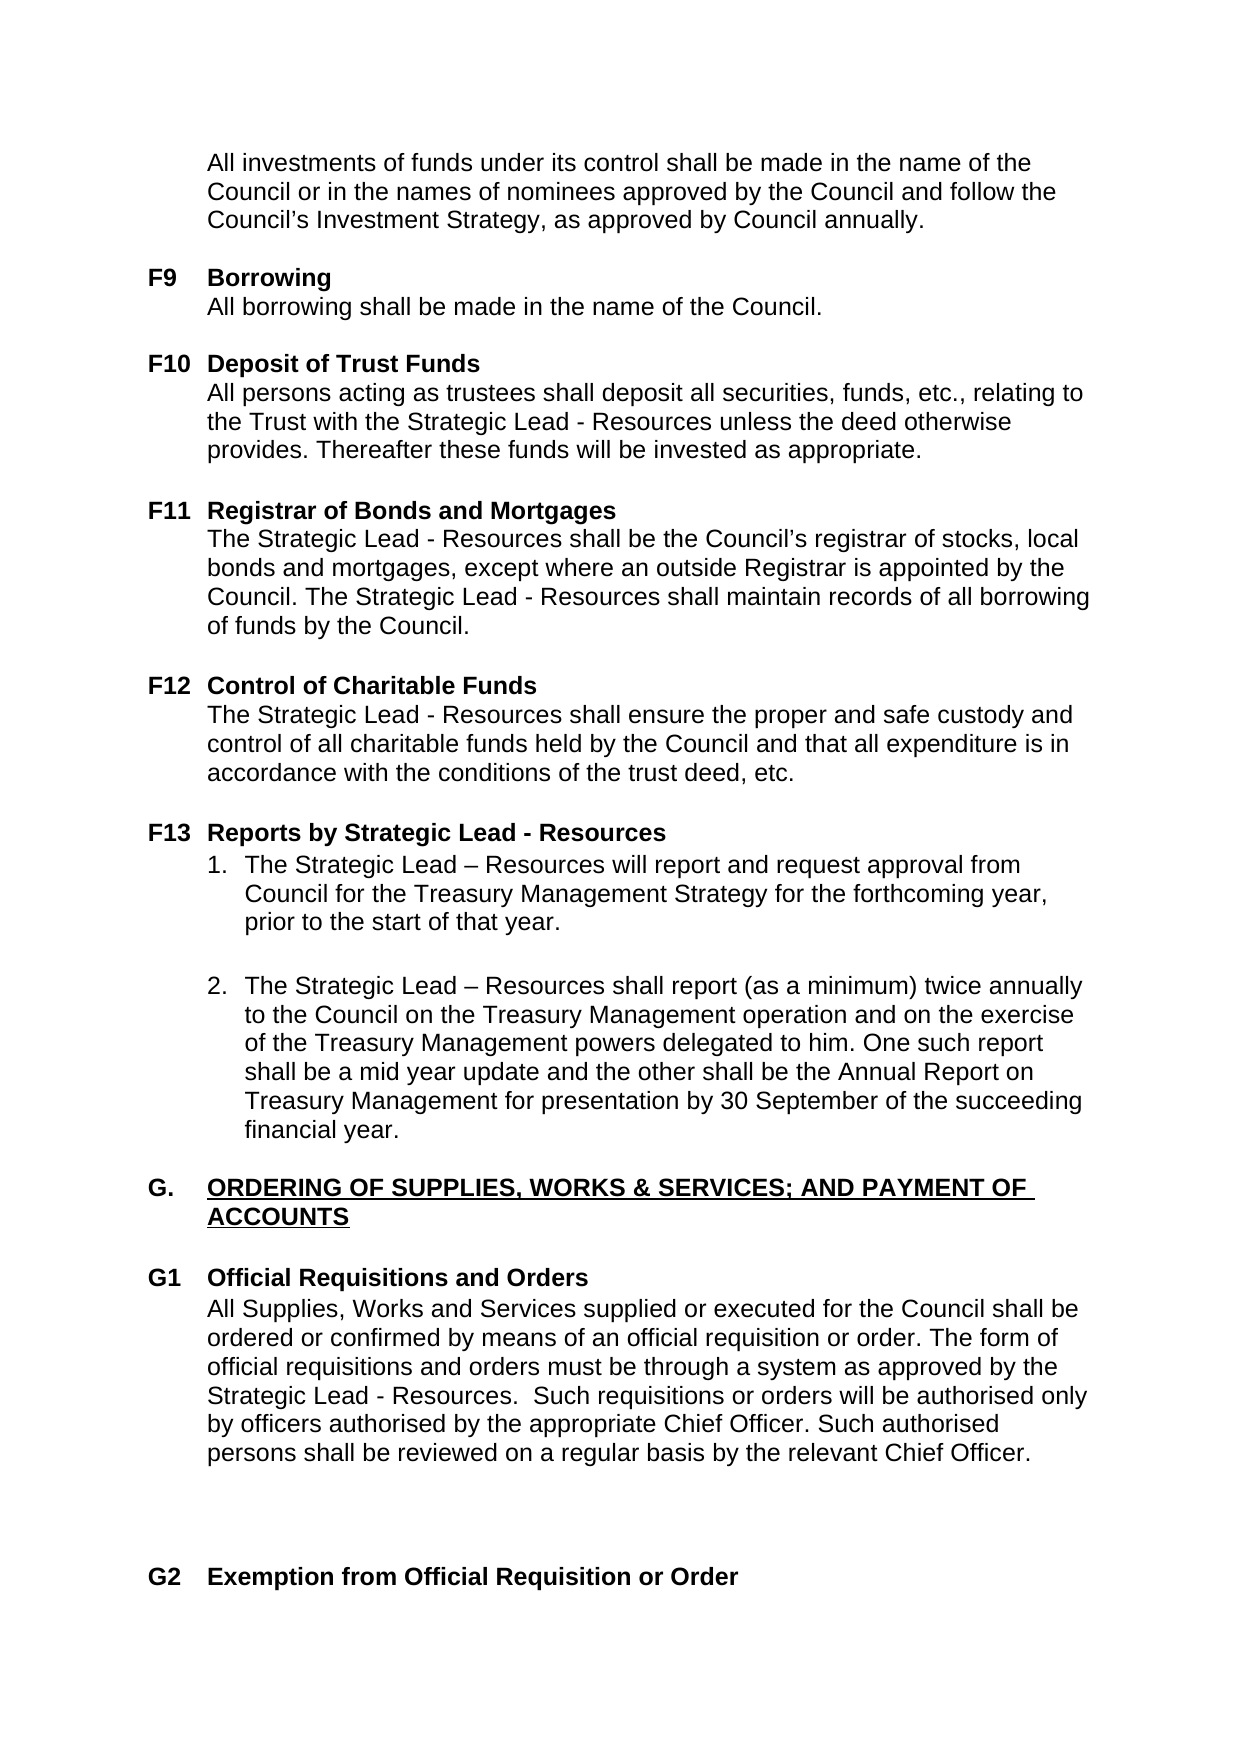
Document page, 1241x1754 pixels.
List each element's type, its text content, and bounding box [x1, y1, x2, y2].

text G2 Exemption from Official Requisition or Order [148, 1562, 1092, 1591]
text F9 Borrowing [148, 263, 1092, 291]
text All borrowing shall be made in the name of the Council. [207, 291, 1092, 320]
text G1 Official Requisitions and Orders [148, 1263, 1092, 1291]
text The Strategic Lead - Resources shall ensure the proper and safe custody and control of all charitable funds held by the Council and that all expenditure is in accordance with the conditions of the trust deed, etc. [207, 700, 1092, 786]
text All Supplies, Works and Services supplied or executed for the Council shall be ordered or confirmed by means of an official requisition or order. The form of official requisitions and orders must be through a system as approved by the Strategic Lead - Resources. Such requisitions or orders will be authorised only by officers authorised by the appropriate Chief Officer. Such authorised persons shall be reviewed on a regular basis by the relevant Chief Officer. [207, 1294, 1092, 1467]
text F11 Registrar of Bonds and Mortgages [148, 496, 1092, 524]
text F13 Reports by Strategic Lead - Resources [148, 818, 1092, 847]
list The Strategic Lead – Resources shall report (as a minimum) twice annually to the Council on the Treasury Management operation and on the exercise of the Treasury Management powers delegated to him. One such report shall be a mid year update and the other shall be the Annual Report on Treasury Management for presentation by 30 September of the succeeding financial year. [207, 971, 1092, 1143]
text All persons acting as trustees shall deposit all securities, funds, etc., relating to the Trust with the Strategic Lead - Resources unless the deed otherwise provides. Thereafter these funds will be invested as appropriate. [207, 378, 1092, 464]
text F10 Deposit of Trust Funds [148, 349, 1092, 378]
text All investments of funds under its control shall be made in the name of the Council or in the names of nominees approved by the Council and follow the Council’s Investment Strategy, as approved by Council annually. [207, 148, 1092, 234]
text G. ORDERING OF SUPPLIES, WORKS & SERVICES; AND PAYMENT OF ACCOUNTS [148, 1173, 1092, 1231]
text The Strategic Lead - Resources shall be the Council’s registrar of stocks, local bonds and mortgages, except where an outside Registrar is appointed by the Council. The Strategic Lead - Resources shall maintain records of all borrowing of funds by the Council. [207, 524, 1092, 639]
list The Strategic Lead – Resources will report and request approval from Council for the Treasury Management Strategy for the forthcoming year, prior to the start of that year. [207, 850, 1092, 936]
text F12 Control of Charitable Funds [148, 671, 1092, 700]
